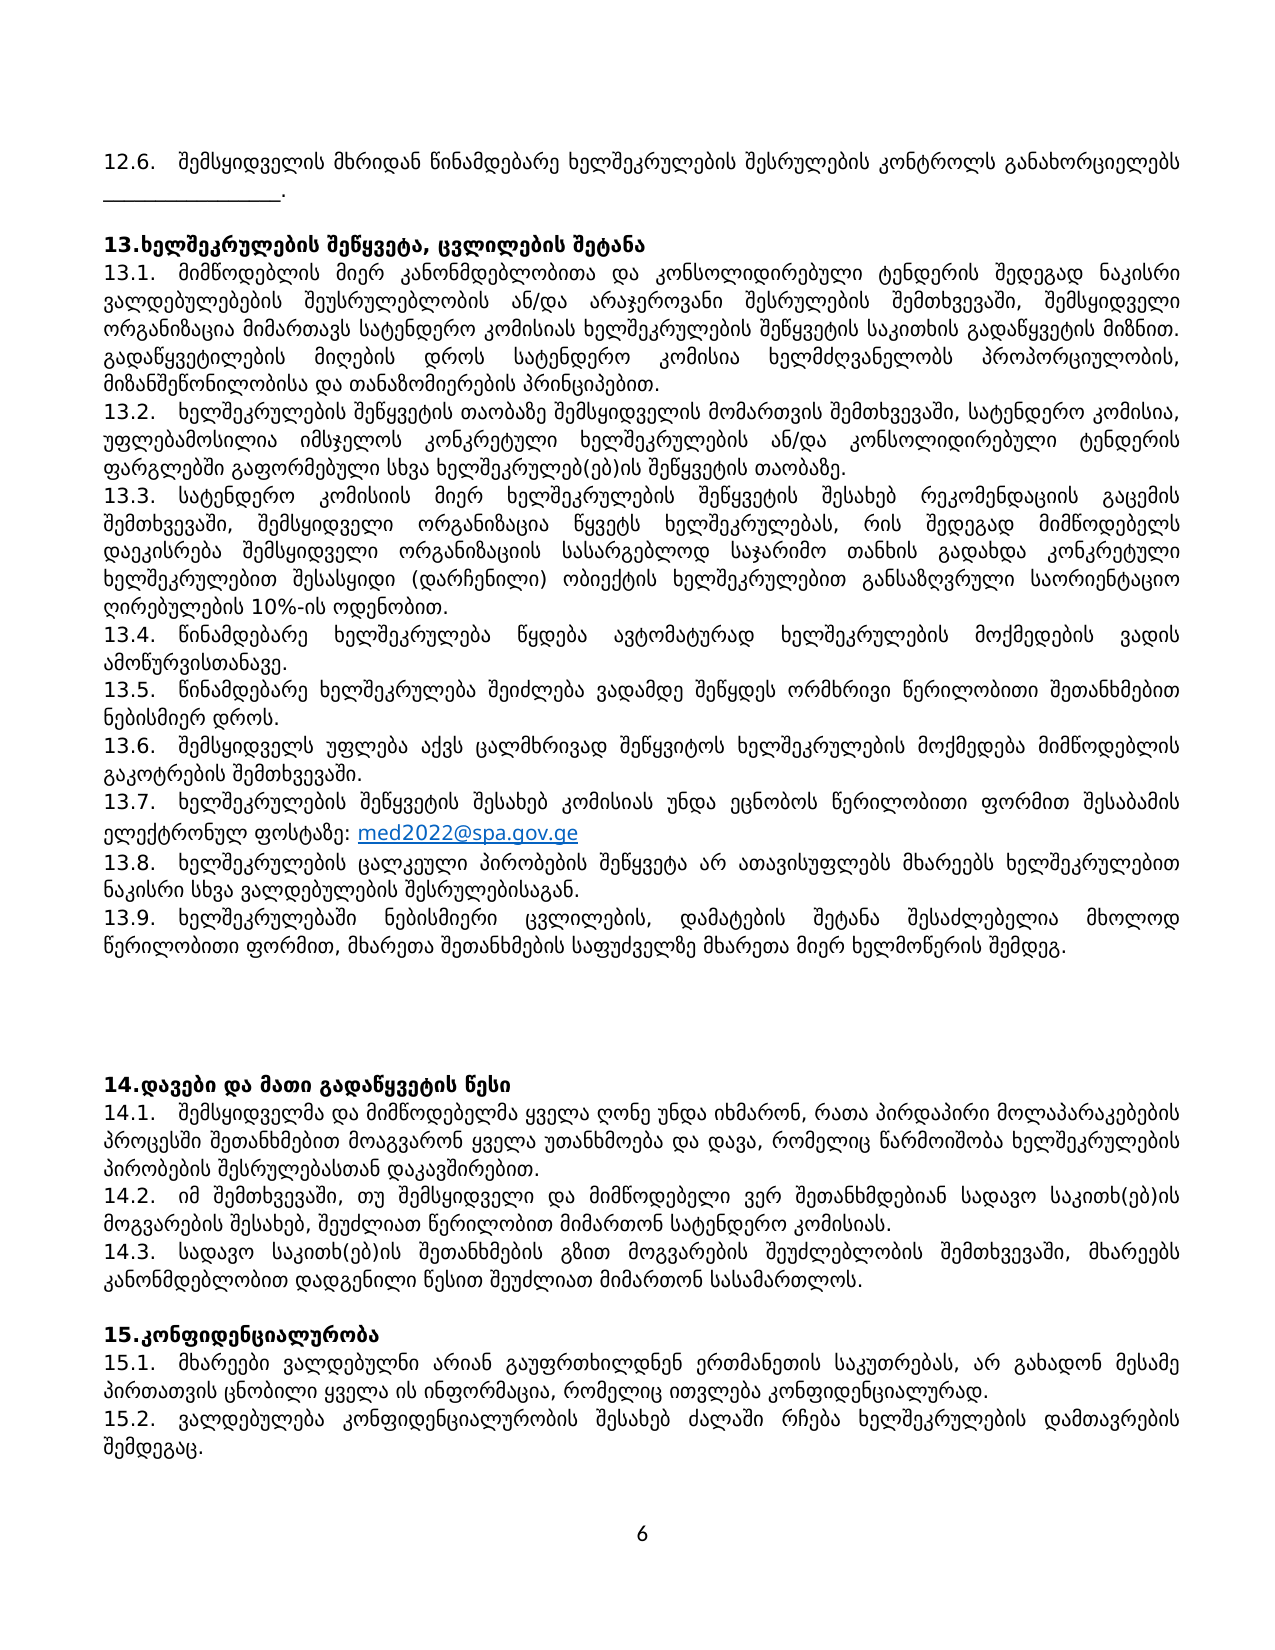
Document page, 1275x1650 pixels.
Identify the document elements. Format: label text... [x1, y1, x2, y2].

list შემსყიდველის მხრიდან წინამდებარე ხელშეკრულების შესრულების კონტროლს განახორციელებს _________________. [103, 150, 1181, 202]
list ხელშეკრულების შეწყვეტა, ცვლილების შეტანა [103, 233, 1181, 258]
list სადავო საკითხ(ებ)ის შეთანხმების გზით მოგვარების შეუძლებლობის შემთხვევაში, მხარეებს კანონმდებლობით დადგენილი წესით შეუძლიათ მიმართონ სასამართლოს. [103, 1240, 1181, 1292]
list ხელშეკრულების შეწყვეტის შესახებ კომისიას უნდა ეცნობოს წერილობითი ფორმით შესაბამის ელექტრონულ ფოსტაზე: med2022@spa.gov.ge [103, 790, 1181, 847]
list ვალდებულება კონფიდენციალურობის შესახებ ძალაში რჩება ხელშეკრულების დამთავრების შემდეგაც. [103, 1407, 1181, 1459]
list მხარეები ვალდებულნი არიან გაუფრთხილდნენ ერთმანეთის საკუთრებას, არ გახადონ მესამე პირთათვის ცნობილი ყველა ის ინფორმაცია, რომელიც ითვლება კონფიდენციალურად. [103, 1351, 1181, 1403]
list ხელშეკრულების შეწყვეტის თაობაზე შემსყიდველის მომართვის შემთხვევაში, სატენდერო კომისია, უფლებამოსილია იმსჯელოს კონკრეტული ხელშეკრულების ან/და კონსოლიდირებული ტენდერის ფარგლებში გაფორმებული სხვა ხელშეკრულებ(ებ)ის შეწყვეტის თაობაზე. [103, 400, 1181, 480]
list მიმწოდებლის მიერ კანონმდებლობითა და კონსოლიდირებული ტენდერის შედეგად ნაკისრი ვალდებულებების შეუსრულებლობის ან/და არაჯეროვანი შესრულების შემთხვევაში, შემსყიდველი ორგანიზაცია მიმართავს სატენდერო კომისიას ხელშეკრულების შეწყვეტის საკითხის გადაწყვეტის მიზნით. გადაწყვეტილების მიღების დროს სატენდერო კომისია ხელმძღვანელობს პროპორციულობის, მიზანშეწონილობისა და თანაზომიერების პრინციპებით. [103, 261, 1181, 397]
list შემსყიდველმა და მიმწოდებელმა ყველა ღონე უნდა იხმარონ, რათა პირდაპირი მოლაპარაკებების პროცესში შეთანხმებით მოაგვარონ ყველა უთანხმოება და დავა, რომელიც წარმოიშობა ხელშეკრულების პირობების შესრულებასთან დაკავშირებით. [103, 1101, 1181, 1181]
list წინამდებარე ხელშეკრულება წყდება ავტომატურად ხელშეკრულების მოქმედების ვადის ამოწურვისთანავე. [103, 623, 1181, 675]
list წინამდებარე ხელშეკრულება შეიძლება ვადამდე შეწყდეს ორმხრივი წერილობითი შეთანხმებით ნებისმიერ დროს. [103, 678, 1181, 731]
list შემსყიდველს უფლება აქვს ცალმხრივად შეწყვიტოს ხელშეკრულების მოქმედება მიმწოდებლის გაკოტრების შემთხვევაში. [103, 734, 1181, 786]
list იმ შემთხვევაში, თუ შემსყიდველი და მიმწოდებელი ვერ შეთანხმდებიან სადავო საკითხ(ებ)ის მოგვარების შესახებ, შეუძლიათ წერილობით მიმართონ სატენდერო კომისიას. [103, 1184, 1181, 1237]
list ხელშეკრულებაში ნებისმიერი ცვლილების, დამატების შეტანა შესაძლებელია მხოლოდ წერილობითი ფორმით, მხარეთა შეთანხმების საფუძველზე მხარეთა მიერ ხელმოწერის შემდეგ. [103, 906, 1181, 958]
list ხელშეკრულების ცალკეული პირობების შეწყვეტა არ ათავისუფლებს მხარეებს ხელშეკრულებით ნაკისრი სხვა ვალდებულების შესრულებისაგან. [103, 851, 1181, 903]
list დავები და მათი გადაწყვეტის წესი [103, 1073, 1181, 1097]
list სატენდერო კომისიის მიერ ხელშეკრულების შეწყვეტის შესახებ რეკომენდაციის გაცემის შემთხვევაში, შემსყიდველი ორგანიზაცია წყვეტს ხელშეკრულებას, რის შედეგად მიმწოდებელს დაეკისრება შემსყიდველი ორგანიზაციის სასარგებლოდ საჯარიმო თანხის გადახდა კონკრეტული ხელშეკრულებით შესასყიდი (დარჩენილი) ობიექტის ხელშეკრულებით განსაზღვრული საორიენტაციო ღირებულების 10%-ის ოდენობით. [103, 484, 1181, 619]
list კონფიდენციალურობა [103, 1323, 1181, 1348]
